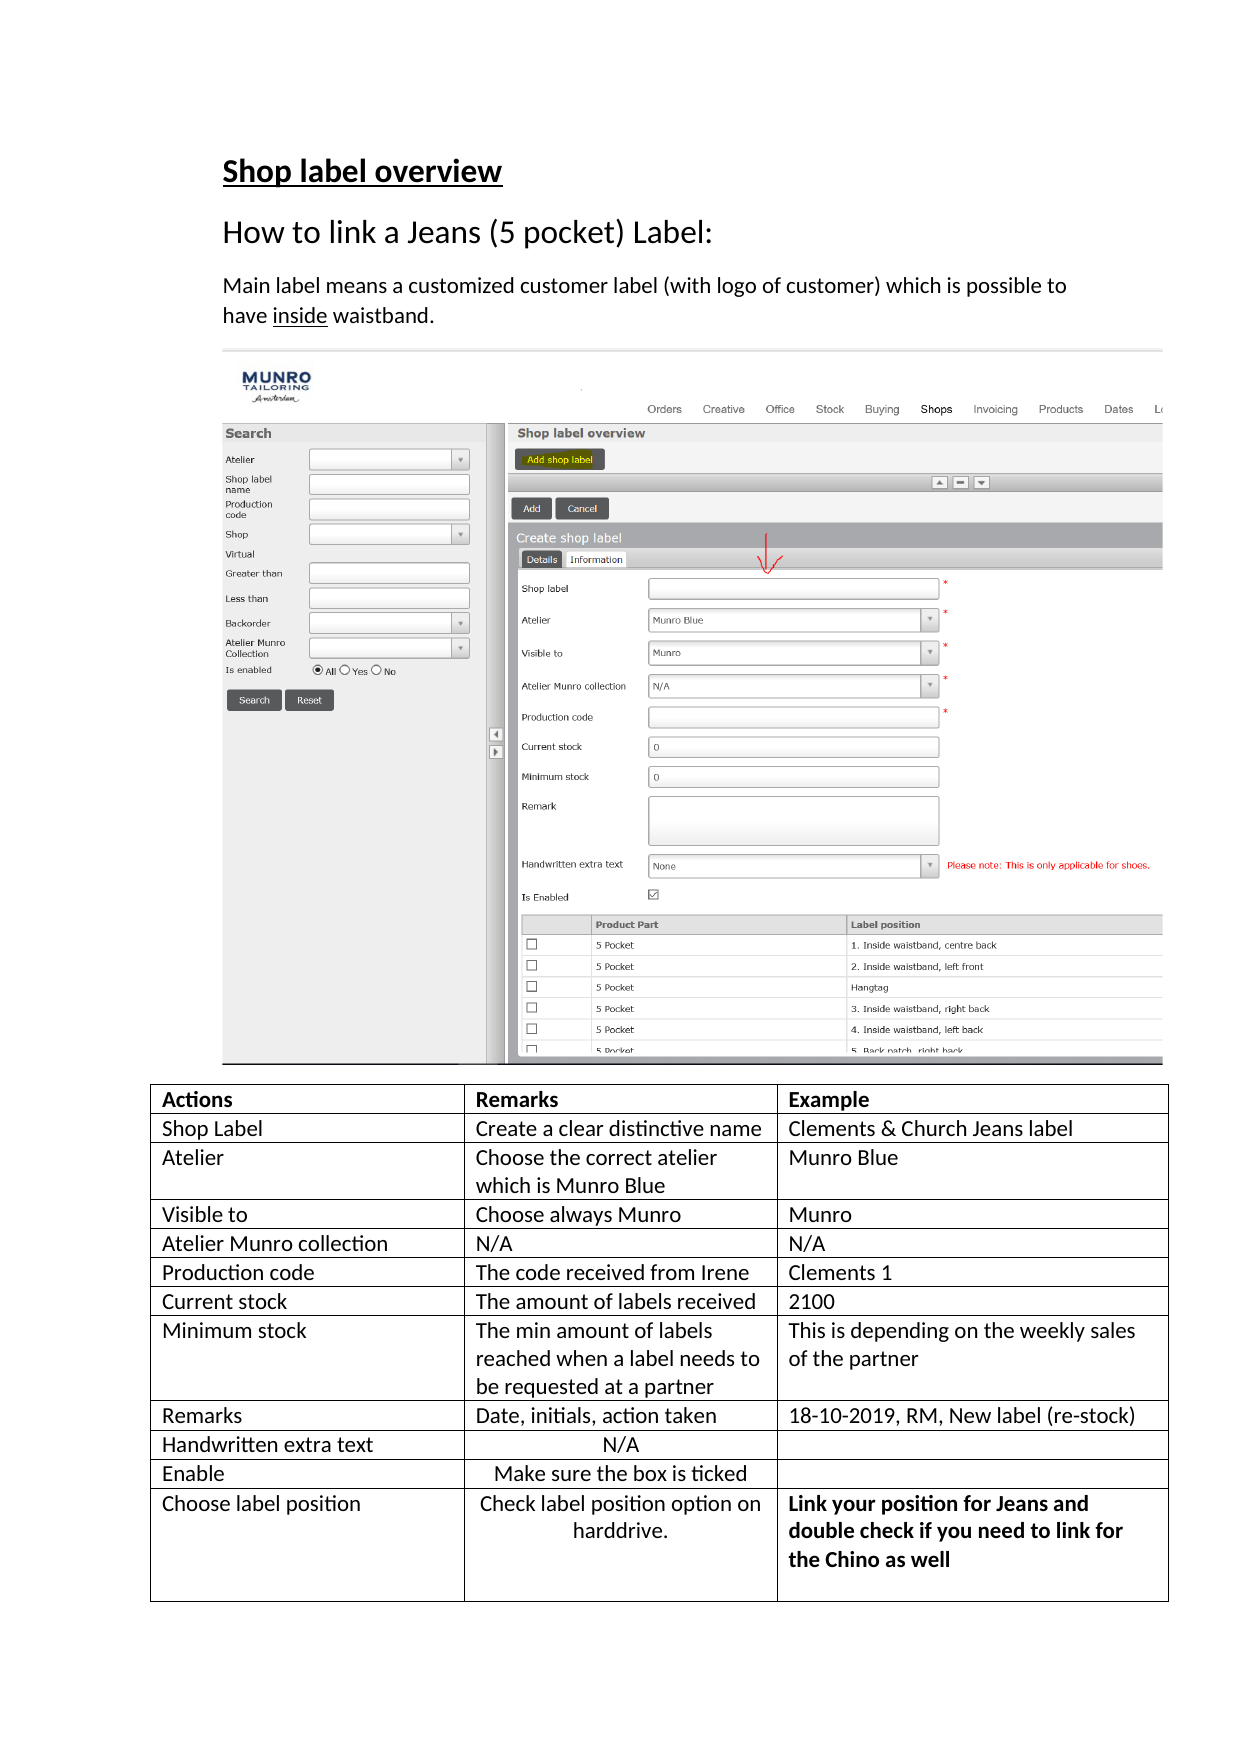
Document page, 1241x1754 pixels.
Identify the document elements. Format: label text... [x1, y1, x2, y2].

table_cell Make sure the box is ticked [465, 1460, 777, 1488]
table_cell Choose always Munro [465, 1200, 777, 1228]
table_cell Clements & Church Jeans label [778, 1114, 1168, 1142]
table_cell [778, 1460, 1168, 1488]
table_cell 18-10-2019, RM, New label (re-stock) [778, 1401, 1168, 1429]
table_cell The code received from Irene [465, 1258, 777, 1286]
table_cell Link your position for Jeans and double check if you need to link for the Chino as well [778, 1489, 1168, 1601]
table_cell Remarks [151, 1401, 464, 1429]
table_cell Create a clear distinctive name [465, 1114, 777, 1142]
table_cell Production code [151, 1258, 464, 1286]
table_cell The amount of labels received [465, 1287, 777, 1315]
table_header Example [778, 1085, 1168, 1113]
table_cell Munro [778, 1200, 1168, 1228]
table_cell Current stock [151, 1287, 464, 1315]
table_cell Handwritten extra text [151, 1431, 464, 1458]
table_cell Check label position option on harddrive. [465, 1489, 777, 1601]
text Main label means a customized customer label (with logo of customer) which is possible to have inside waistband. [222, 271, 1090, 329]
table_cell Enable [151, 1460, 464, 1488]
table_cell N/A [778, 1229, 1168, 1257]
table_header Actions [151, 1085, 464, 1113]
table_cell Clements 1 [778, 1258, 1168, 1286]
table_cell Date, initials, action taken [465, 1401, 777, 1429]
table_cell Munro Blue [778, 1143, 1168, 1199]
text Shop label overview [222, 150, 1090, 191]
table_cell Atelier Munro collection [151, 1229, 464, 1257]
table_cell Visible to [151, 1200, 464, 1228]
table_cell The min amount of labels reached when a label needs to be requested at a partner [465, 1316, 777, 1400]
text How to link a Jeans (5 pocket) Label: [222, 211, 1090, 251]
table_cell N/A [465, 1431, 777, 1458]
table_header Remarks [465, 1085, 777, 1113]
table_cell Minimum stock [151, 1316, 464, 1400]
table_cell Shop Label [151, 1114, 464, 1142]
table_cell Choose label position [151, 1489, 464, 1601]
table_cell [778, 1431, 1168, 1458]
table_cell Choose the correct atelier which is Munro Blue [465, 1143, 777, 1199]
table_cell This is depending on the weekly sales of the partner [778, 1316, 1168, 1400]
table_cell Atelier [151, 1143, 464, 1199]
table_cell N/A [465, 1229, 777, 1257]
table_cell 2100 [778, 1287, 1168, 1315]
picture [222, 348, 1163, 1065]
